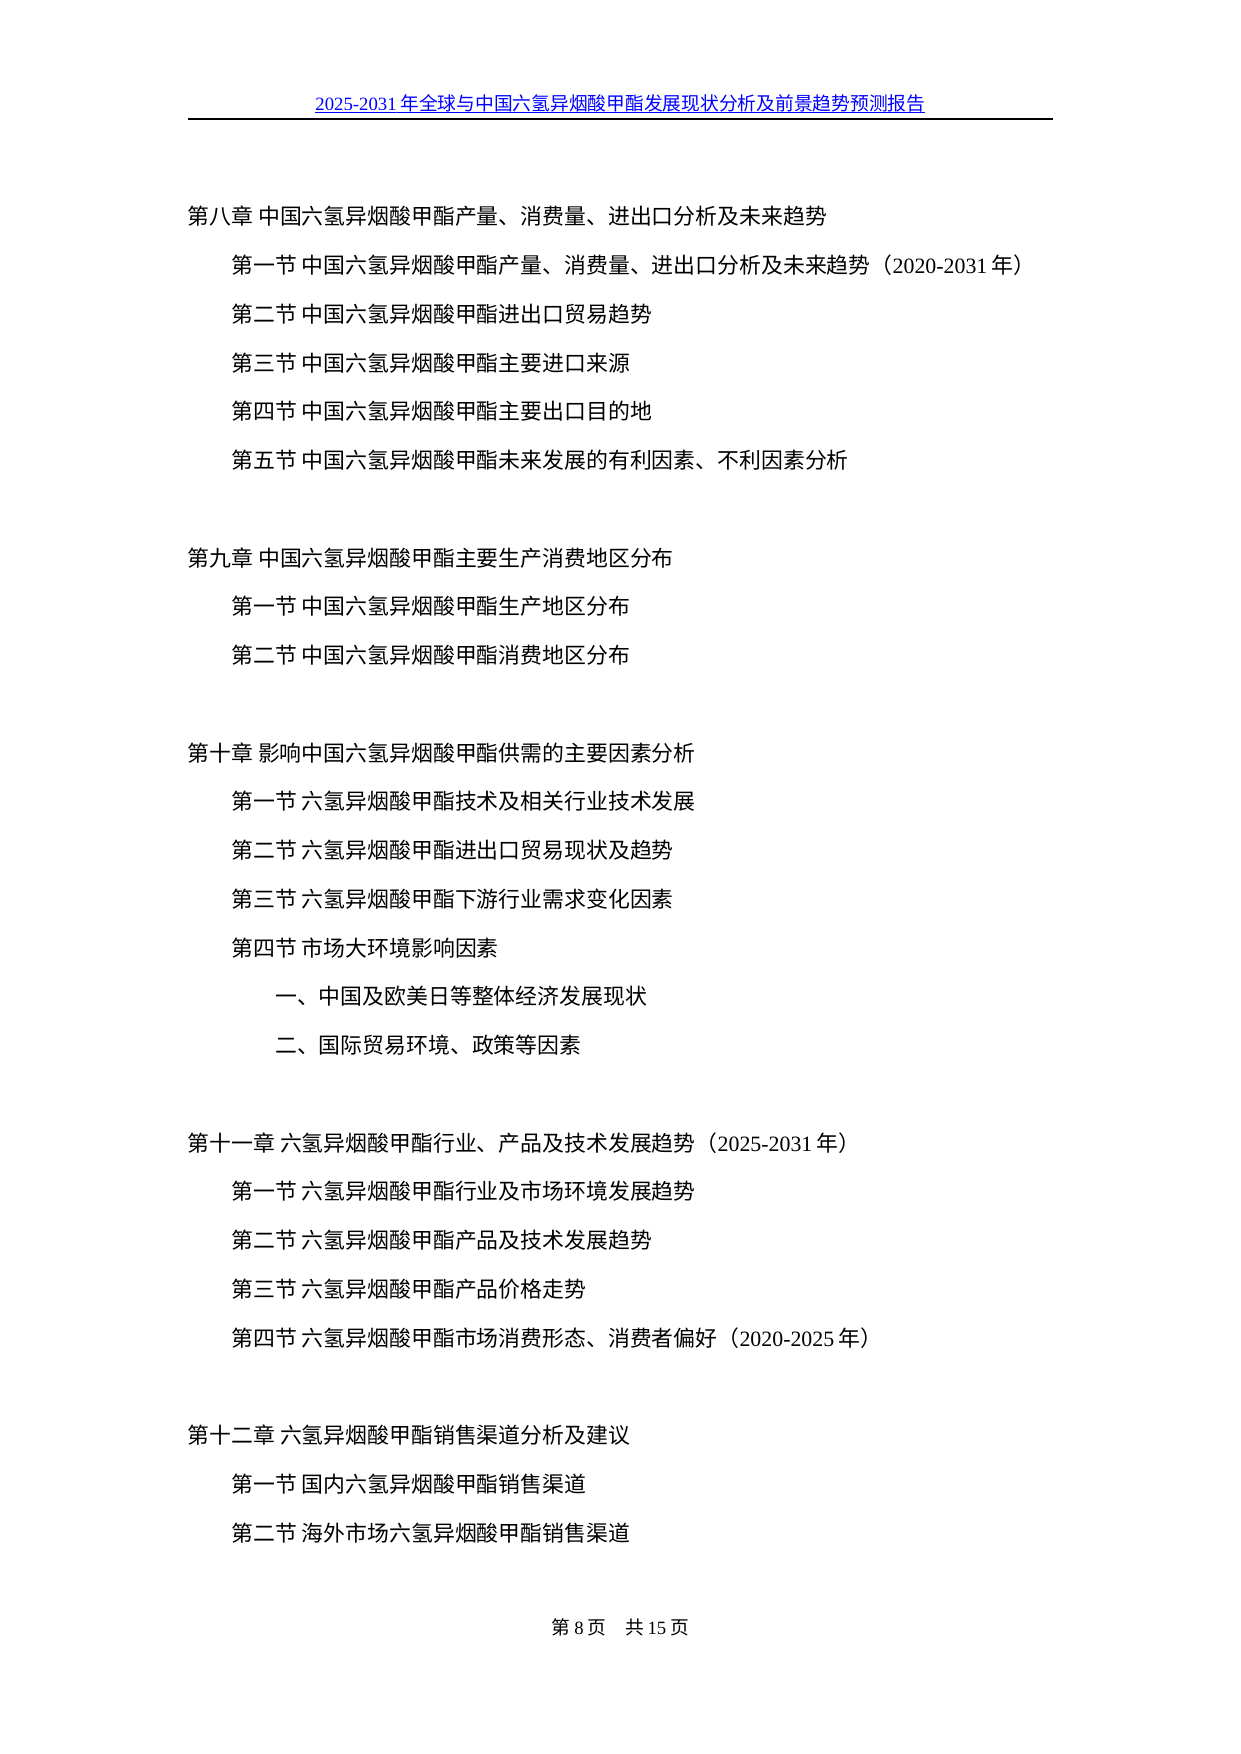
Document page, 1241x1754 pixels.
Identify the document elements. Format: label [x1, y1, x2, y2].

text [187, 150, 1053, 1548]
